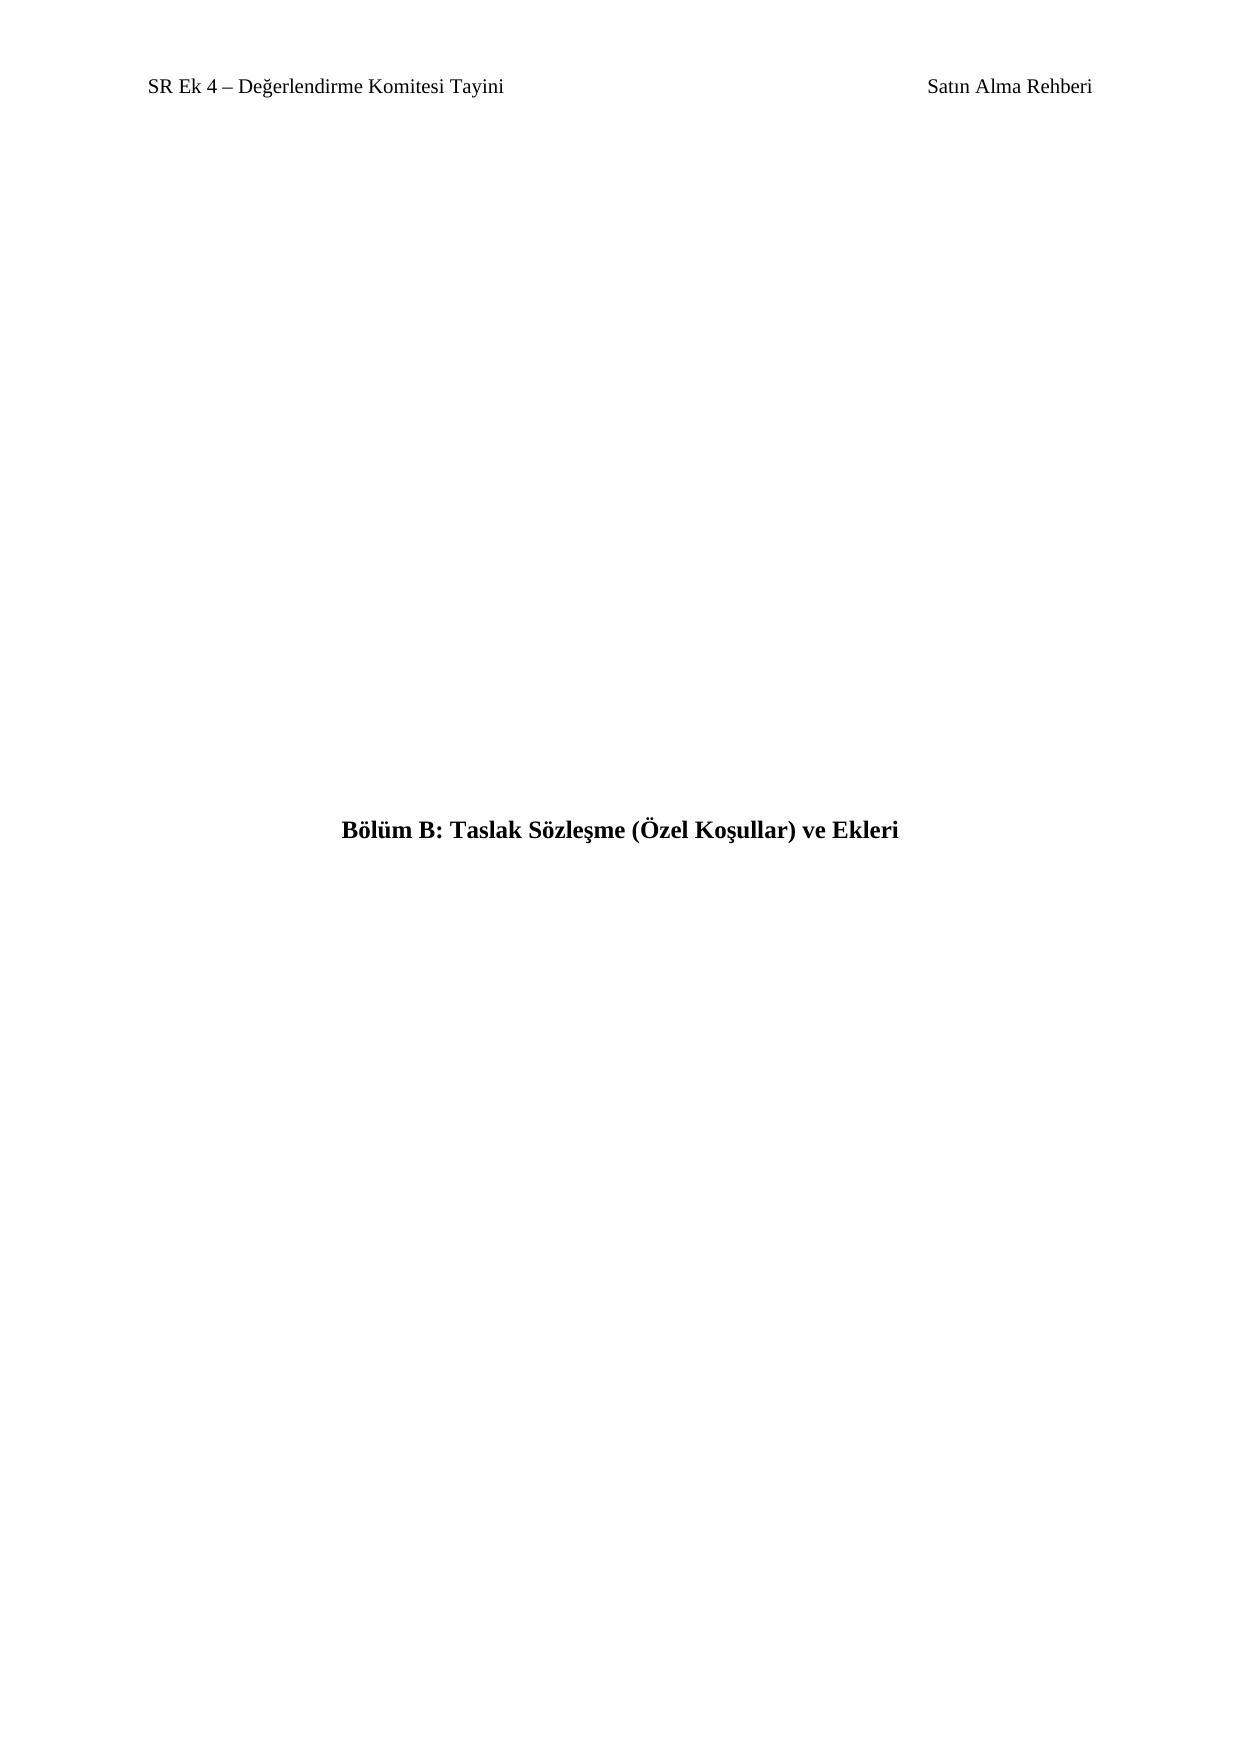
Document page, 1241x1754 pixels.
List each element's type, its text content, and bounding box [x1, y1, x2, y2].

subtitle Bölüm B: Taslak Sözleşme (Özel Koşullar) ve Ekleri [148, 815, 1093, 844]
